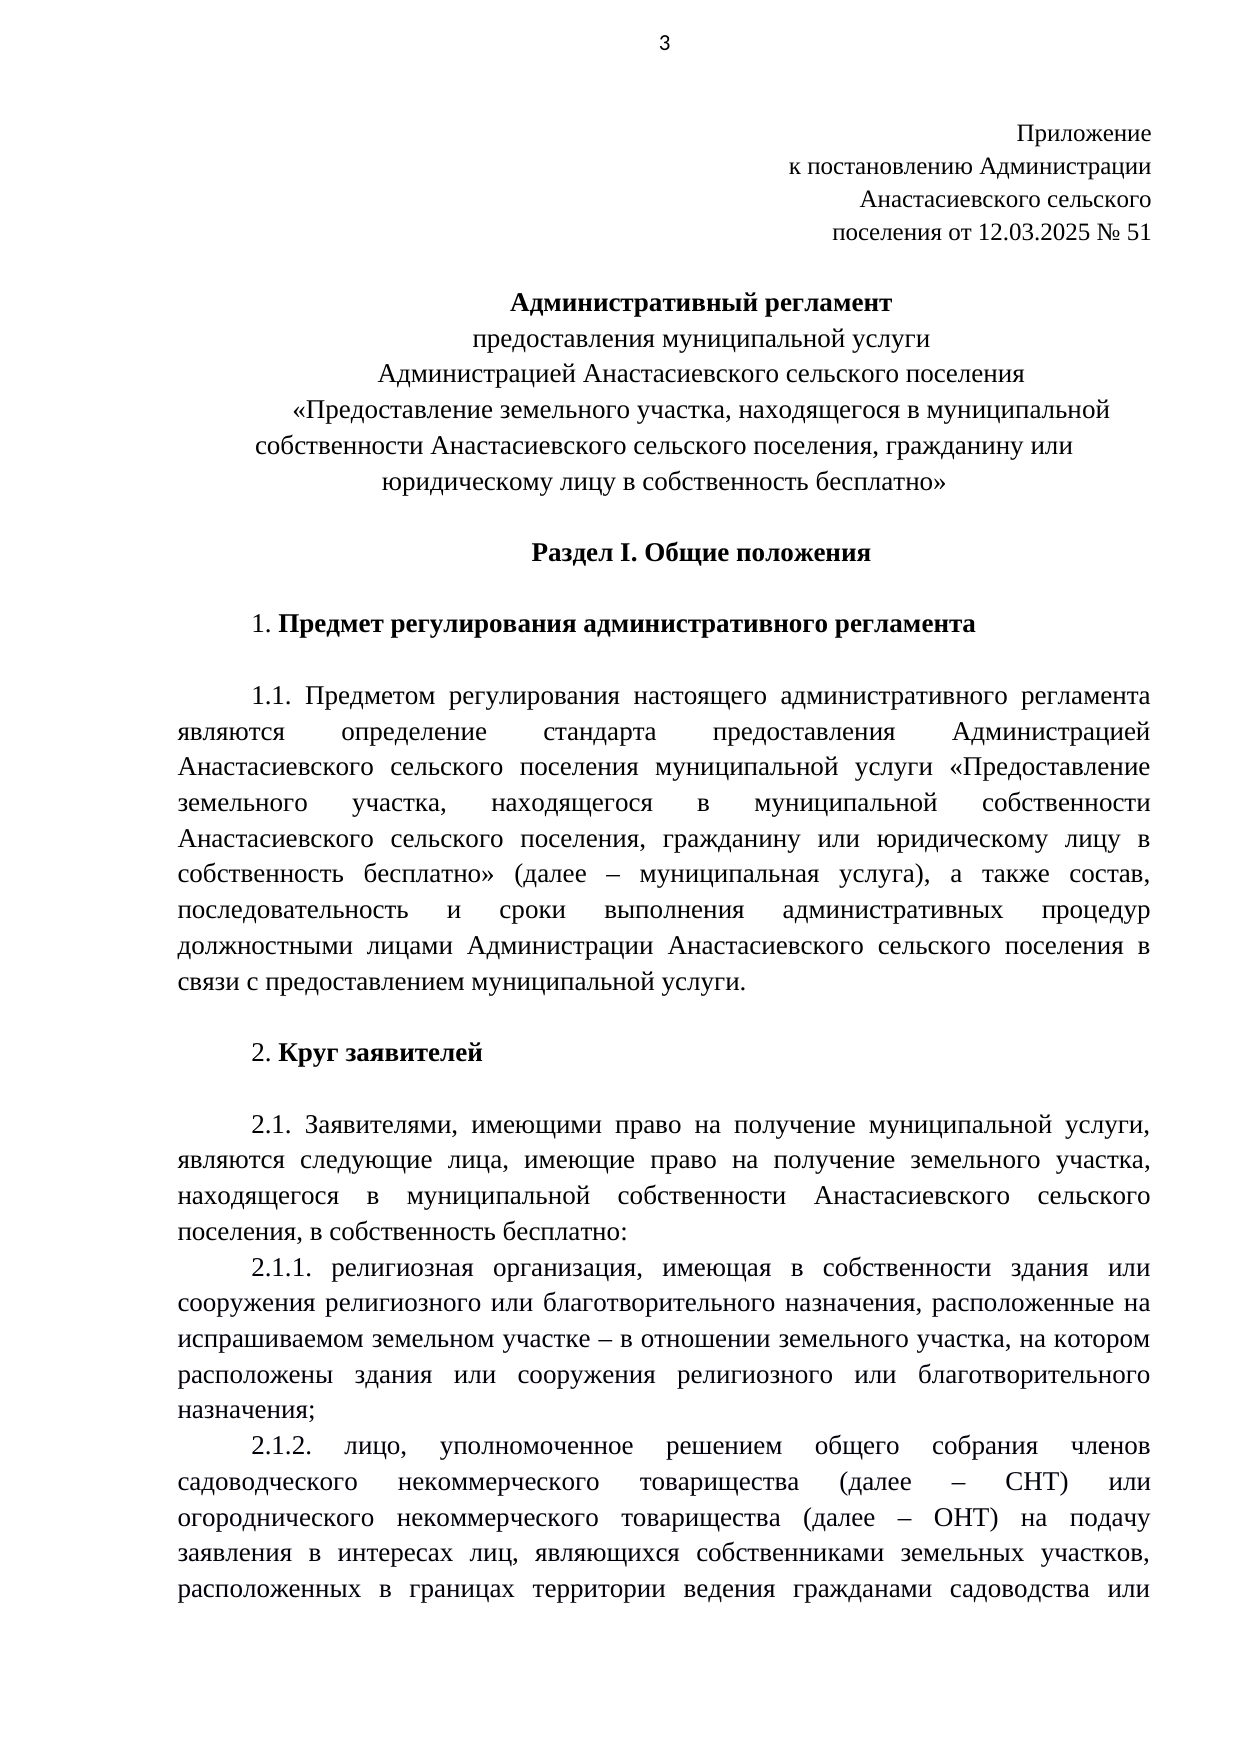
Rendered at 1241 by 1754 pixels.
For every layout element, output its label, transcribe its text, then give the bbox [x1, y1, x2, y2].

text 2. Круг заявителей [177, 1036, 1152, 1067]
text 1.1. Предметом регулирования настоящего административного регламента являются определение стандарта предоставления Администрацией Анастасиевского сельского поселения муниципальной услуги «Предоставление земельного участка, находящегося в муниципальной собственности Анастасиевского сельского поселения, гражданину или юридическому лицу в собственность бесплатно» (далее – муниципальная услуга), а также состав, последовательность и сроки выполнения административных процедур должностными лицами Администрации Анастасиевского сельского поселения в связи с предоставлением муниципальной услуги. [177, 679, 1152, 996]
text к постановлению Администрации Анастасиевского сельского поселения от 12.03.2025 № 51 [768, 151, 1152, 246]
text предоставления муниципальной услуги [177, 322, 1152, 353]
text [177, 1429, 1152, 1603]
text «Предоставление земельного участка, находящегося в муниципальной собственности Анастасиевского сельского поселения, гражданину или юридическому лицу в собственность бесплатно» [177, 393, 1152, 496]
text Администрацией Анастасиевского сельского поселения [177, 357, 1152, 388]
text 2.1.1. религиозная организация, имеющая в собственности здания или сооружения религиозного или благотворительного назначения, расположенные на испрашиваемом земельном участке – в отношении земельного участка, на котором расположены здания или сооружения религиозного или благотворительного назначения; [177, 1251, 1152, 1425]
text Раздел I. Общие положения [177, 536, 1152, 567]
text 1. Предмет регулирования административного регламента [177, 607, 1152, 639]
text 2.1. Заявителями, имеющими право на получение муниципальной услуги, являются следующие лица, имеющие право на получение земельного участка, находящегося в муниципальной собственности Анастасиевского сельского поселения, в собственность бесплатно: [177, 1108, 1152, 1246]
text Административный регламент [177, 286, 1152, 317]
text Приложение [768, 118, 1152, 147]
